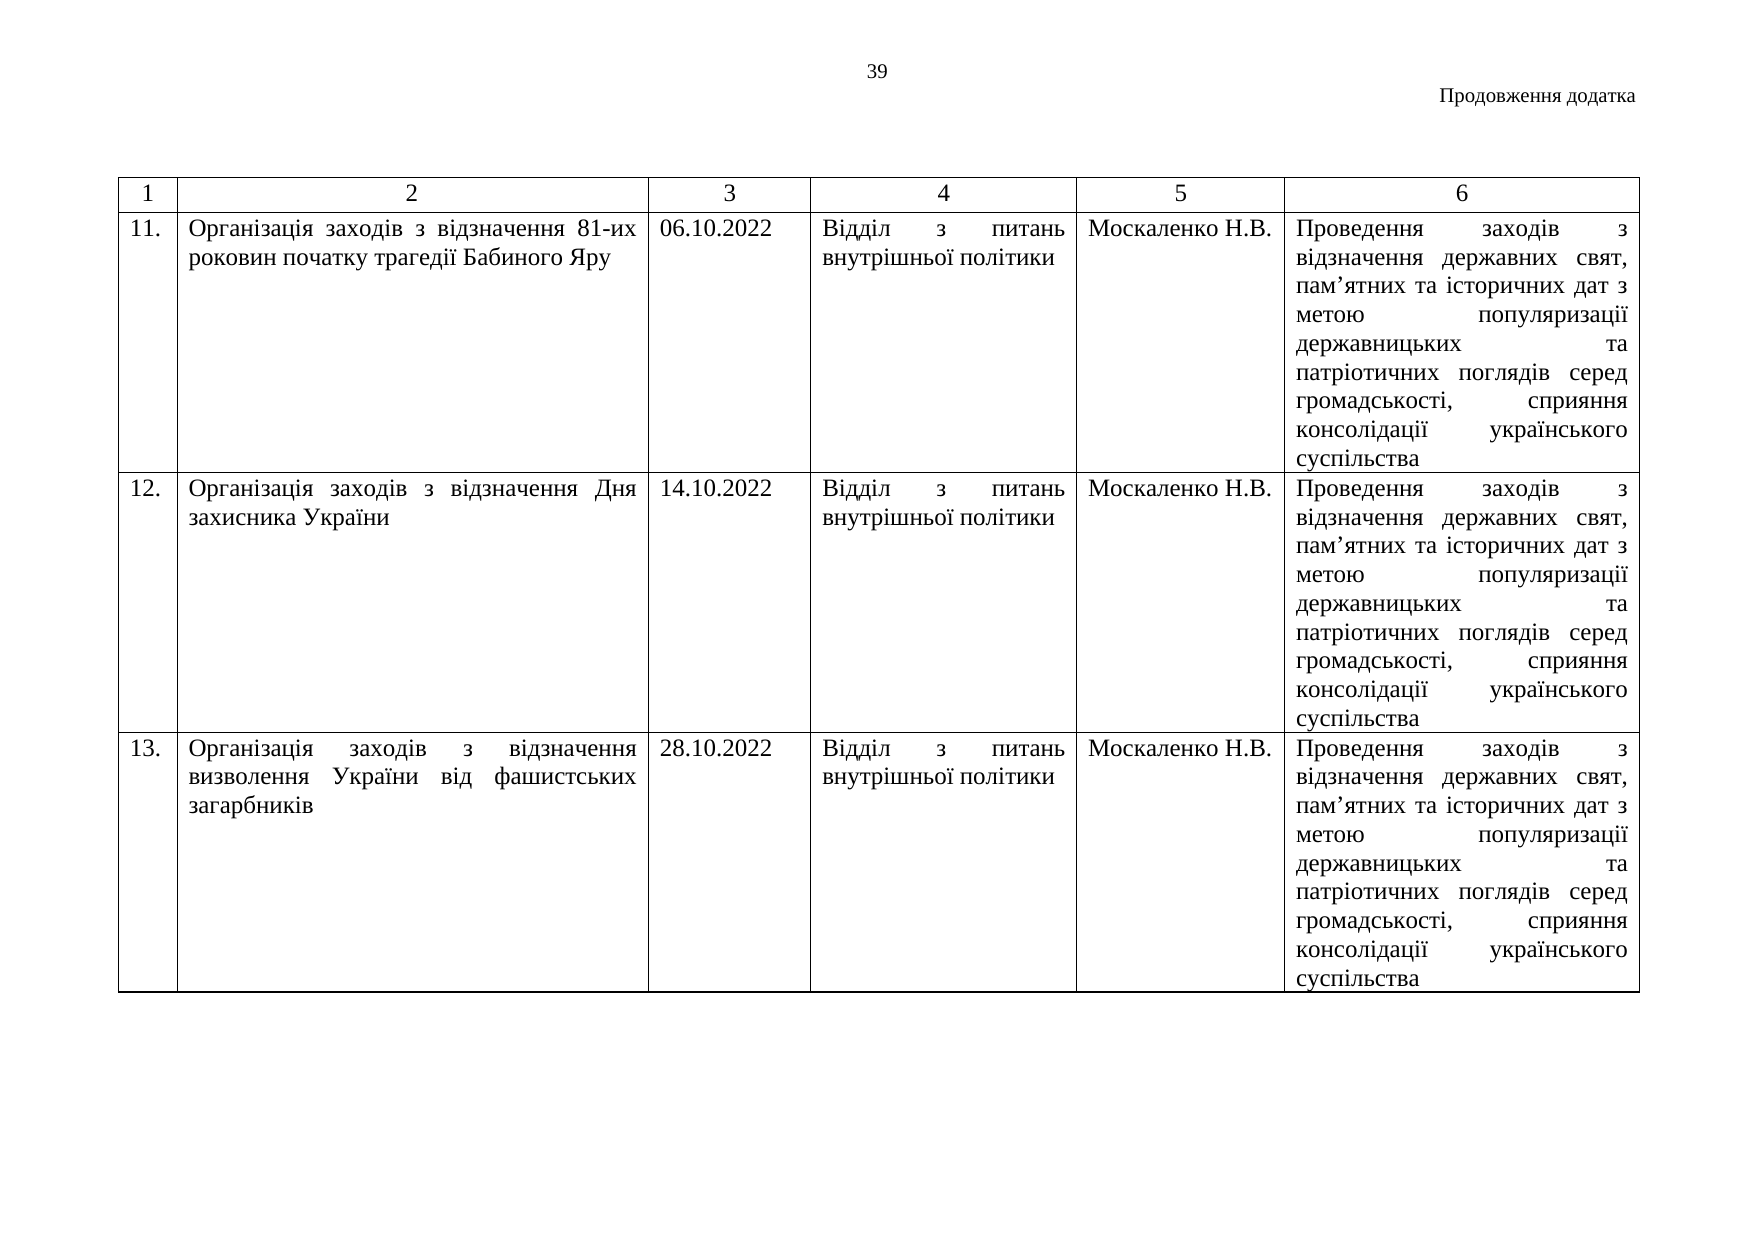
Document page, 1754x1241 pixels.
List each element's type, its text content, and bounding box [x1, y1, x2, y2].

table_cell 06.10.2022 [649, 213, 810, 472]
table_cell 14.10.2022 [649, 473, 810, 732]
table_cell Москаленко Н.В. [1077, 213, 1284, 472]
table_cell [1285, 733, 1639, 991]
table_cell 12. [119, 473, 177, 732]
table_header 5 [1077, 178, 1284, 212]
table_header 2 [178, 178, 648, 212]
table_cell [1285, 213, 1639, 472]
table_header 4 [811, 178, 1076, 212]
table_cell Відділ з питань внутрішньої політики [811, 473, 1076, 732]
table_cell 28.10.2022 [649, 733, 810, 991]
table_cell Москаленко Н.В. [1077, 733, 1284, 991]
table_cell 11. [119, 213, 177, 472]
table_cell Відділ з питань внутрішньої політики [811, 733, 1076, 991]
table_header 6 [1285, 178, 1639, 212]
table_cell Москаленко Н.В. [1077, 473, 1284, 732]
table_cell Організація заходів з відзначення 81-их роковин початку трагедії Бабиного Яру [178, 213, 648, 472]
table_header 3 [649, 178, 810, 212]
table_cell Відділ з питань внутрішньої політики [811, 213, 1076, 472]
table_cell 13. [119, 733, 177, 991]
table_cell Організація заходів з відзначення визволення України від фашистських загарбників [178, 733, 648, 991]
table_cell Організація заходів з відзначення Дня захисника України [178, 473, 648, 732]
table_header 1 [119, 178, 177, 212]
